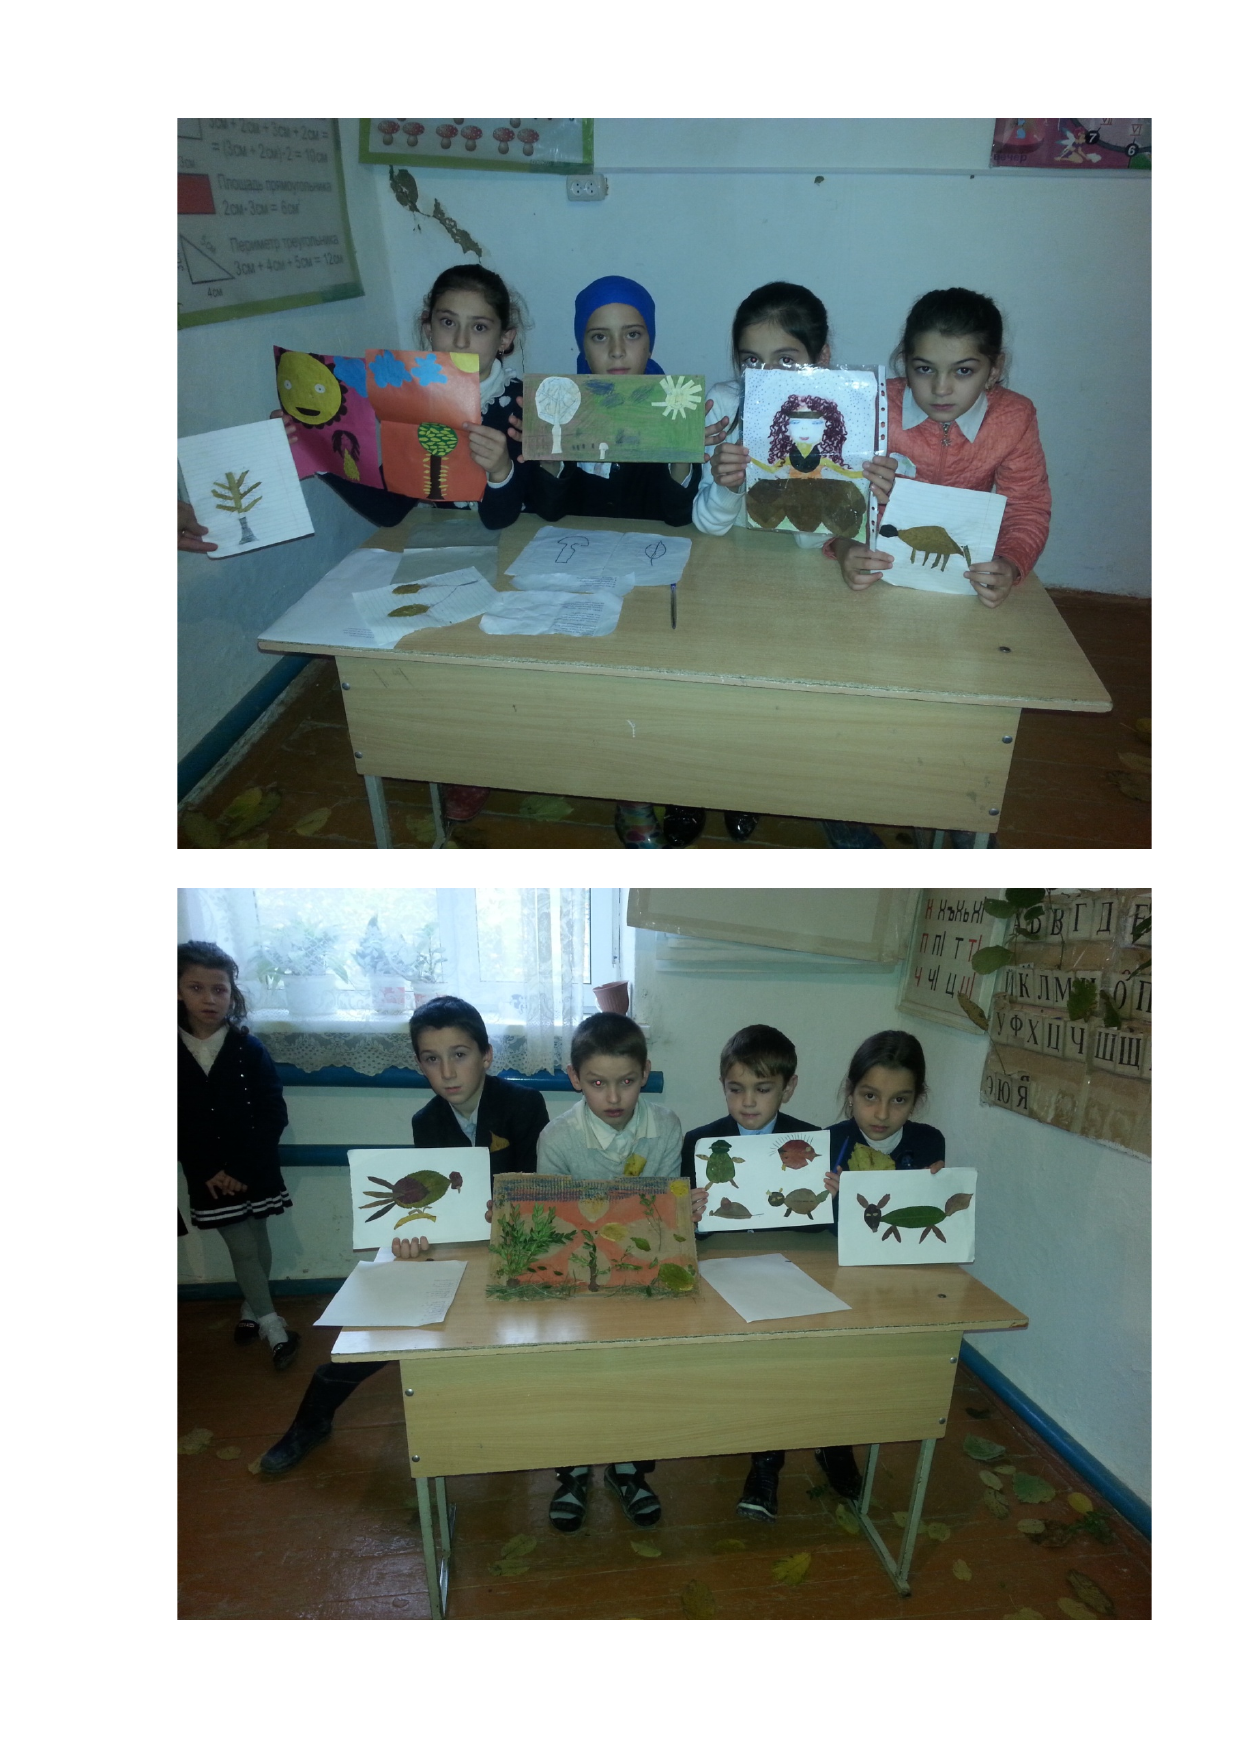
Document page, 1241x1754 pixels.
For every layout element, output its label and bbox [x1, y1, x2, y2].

picture [177, 118, 1152, 849]
picture [177, 888, 1152, 1620]
